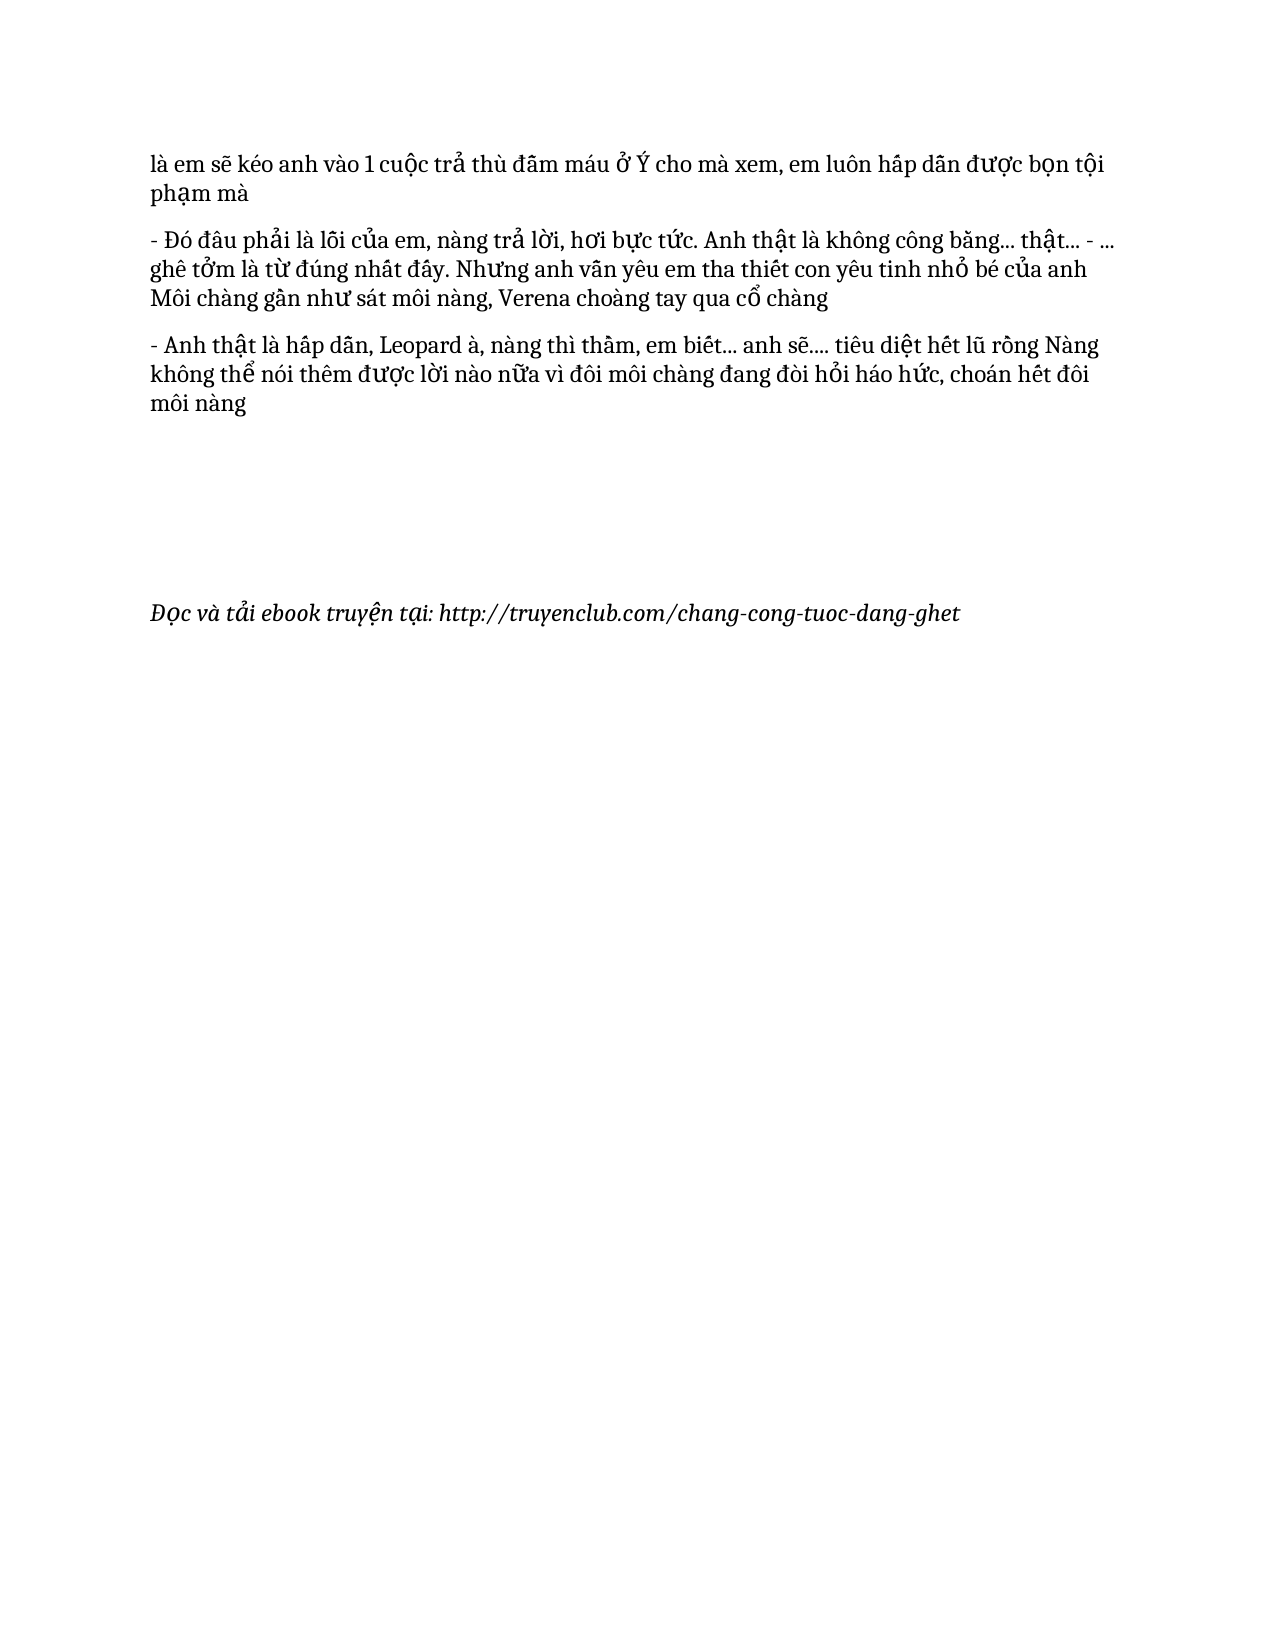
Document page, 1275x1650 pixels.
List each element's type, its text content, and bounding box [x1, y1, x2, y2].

text - Đó đâu phải là lỗi của em, nàng trả lời, hơi bực tức. Anh thật là không công bằng... thật... - ... ghê tởm là từ đúng nhất đấy. Nhưng anh vẫn yêu em tha thiết con yêu tinh nhỏ bé của anh Môi chàng gần như sát môi nàng, Verena choàng tay qua cổ chàng [150, 226, 1125, 312]
text Đọc và tải ebook truyện tại: http://truyenclub.com/chang-cong-tuoc-dang-ghet [150, 599, 1125, 627]
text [150, 150, 1125, 207]
text - Anh thật là hấp dẫn, Leopard à, nàng thì thầm, em biết... anh sẽ.... tiêu diệt hết lũ rồng Nàng không thể nói thêm được lời nào nữa vì đôi môi chàng đang đòi hỏi háo hức, choán hết đôi môi nàng [150, 331, 1125, 475]
